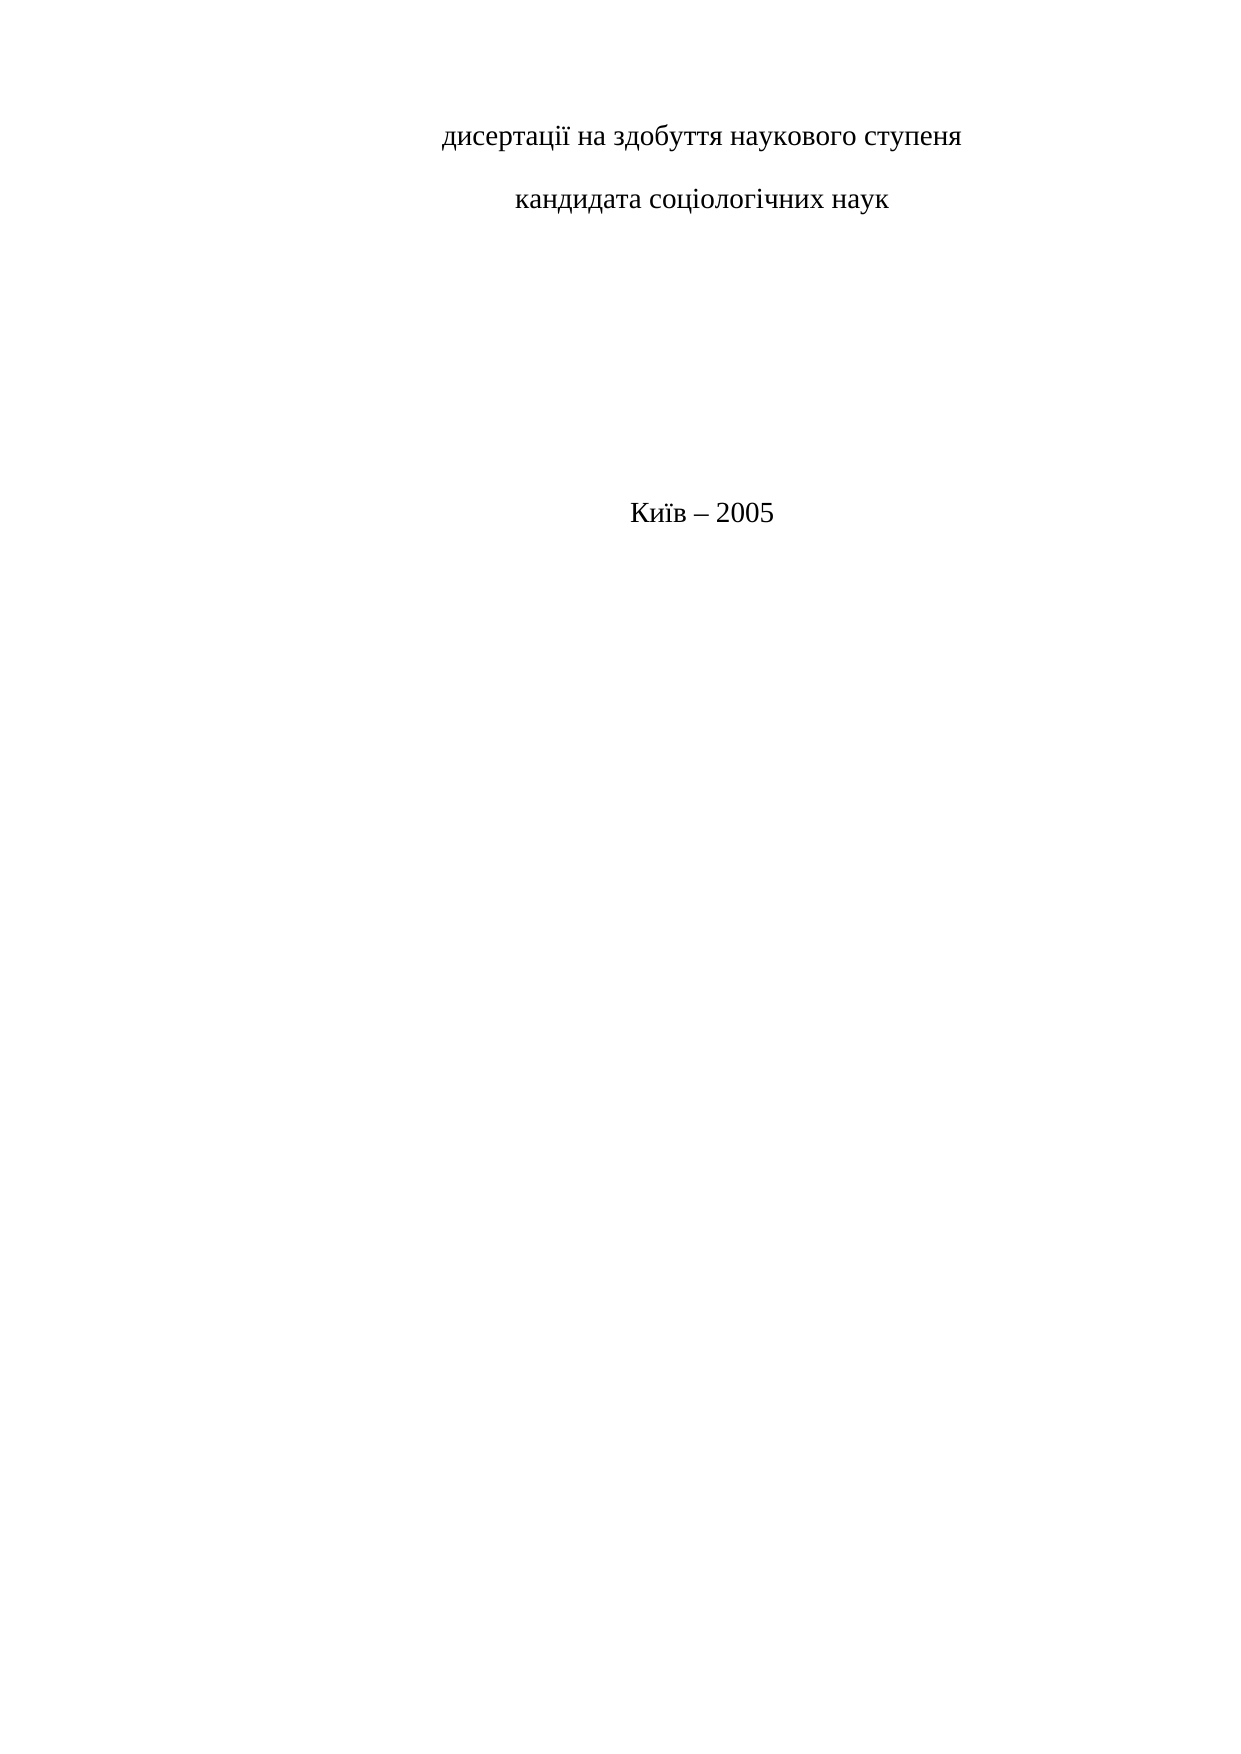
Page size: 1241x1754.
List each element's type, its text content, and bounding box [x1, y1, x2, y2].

text кандидата соціологічних наук [177, 181, 1152, 214]
text Київ – 2005 [177, 495, 1152, 528]
text дисертації на здобуття наукового ступеня [177, 118, 1152, 152]
